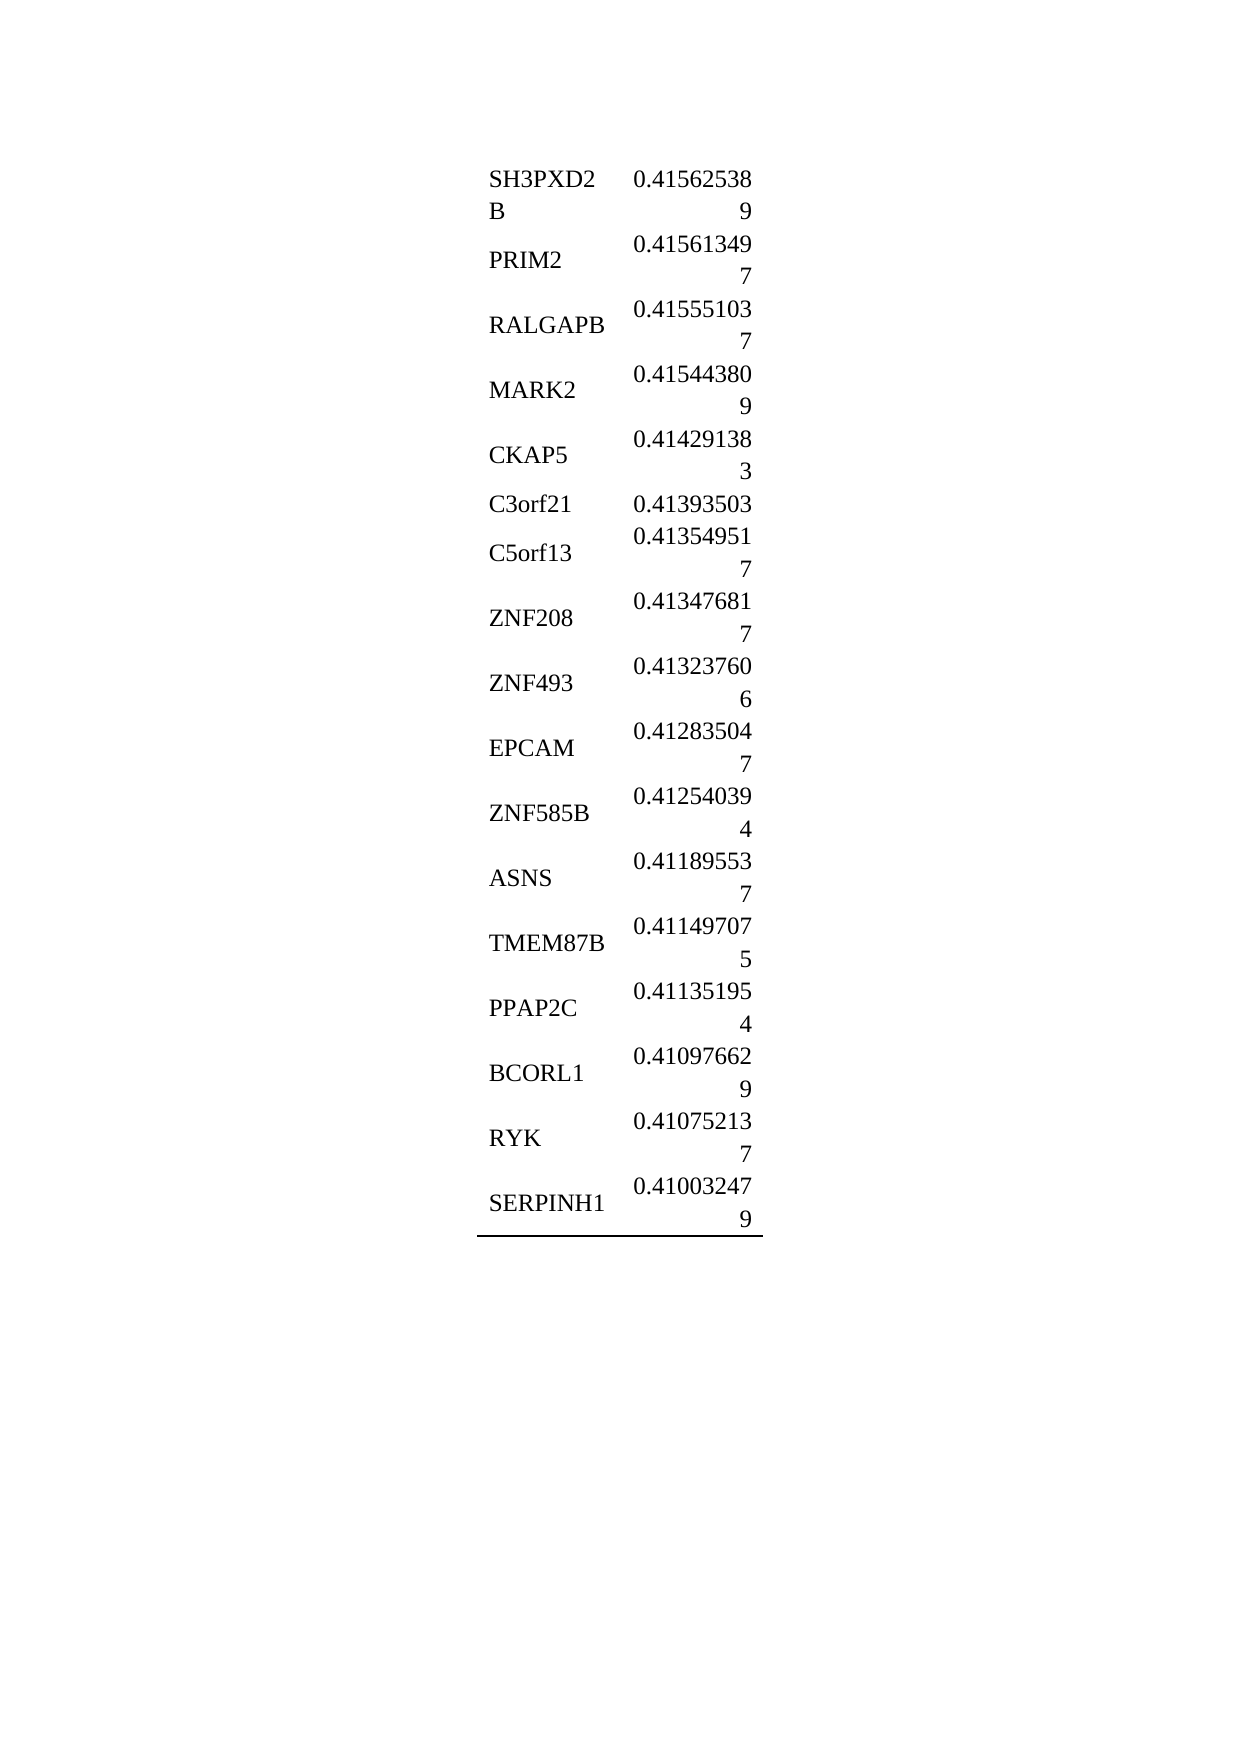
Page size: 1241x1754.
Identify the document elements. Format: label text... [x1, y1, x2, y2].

table_cell EPCAM [477, 715, 617, 779]
table_cell 0.410752137 [617, 1105, 763, 1169]
table_cell BCORL1 [477, 1040, 617, 1104]
table_cell 0.411497075 [617, 910, 763, 974]
table_cell ZNF493 [477, 650, 617, 714]
table_cell 0.413476817 [617, 585, 763, 649]
table_cell 0.411351954 [617, 975, 763, 1039]
table_cell TMEM87B [477, 910, 617, 974]
table_cell SH3PXD2B [477, 162, 617, 227]
table_cell MARK2 [477, 357, 617, 422]
table_cell 0.412540394 [617, 780, 763, 844]
table_cell 0.413549517 [617, 520, 763, 584]
table_cell RALGAPB [477, 292, 617, 357]
table_cell 0.412835047 [617, 715, 763, 779]
table_cell ZNF208 [477, 585, 617, 649]
table_cell 0.410976629 [617, 1040, 763, 1104]
table_cell RYK [477, 1105, 617, 1169]
table_cell 0.41393503 [617, 487, 763, 519]
table_cell 0.415551037 [617, 292, 763, 357]
table_cell 0.410032479 [617, 1170, 763, 1234]
table_cell 0.413237606 [617, 650, 763, 714]
table_cell SERPINH1 [477, 1170, 617, 1234]
table_cell 0.414291383 [617, 422, 763, 487]
table_cell PPAP2C [477, 975, 617, 1039]
table_cell C5orf13 [477, 520, 617, 584]
table_cell CKAP5 [477, 422, 617, 487]
table_cell 0.415443809 [617, 357, 763, 422]
table_cell ASNS [477, 845, 617, 909]
table_cell 0.411895537 [617, 845, 763, 909]
table_cell 0.415613497 [617, 227, 763, 292]
table_cell C3orf21 [477, 487, 617, 519]
table_cell PRIM2 [477, 227, 617, 292]
table_cell 0.415625389 [617, 162, 763, 227]
table_cell ZNF585B [477, 780, 617, 844]
